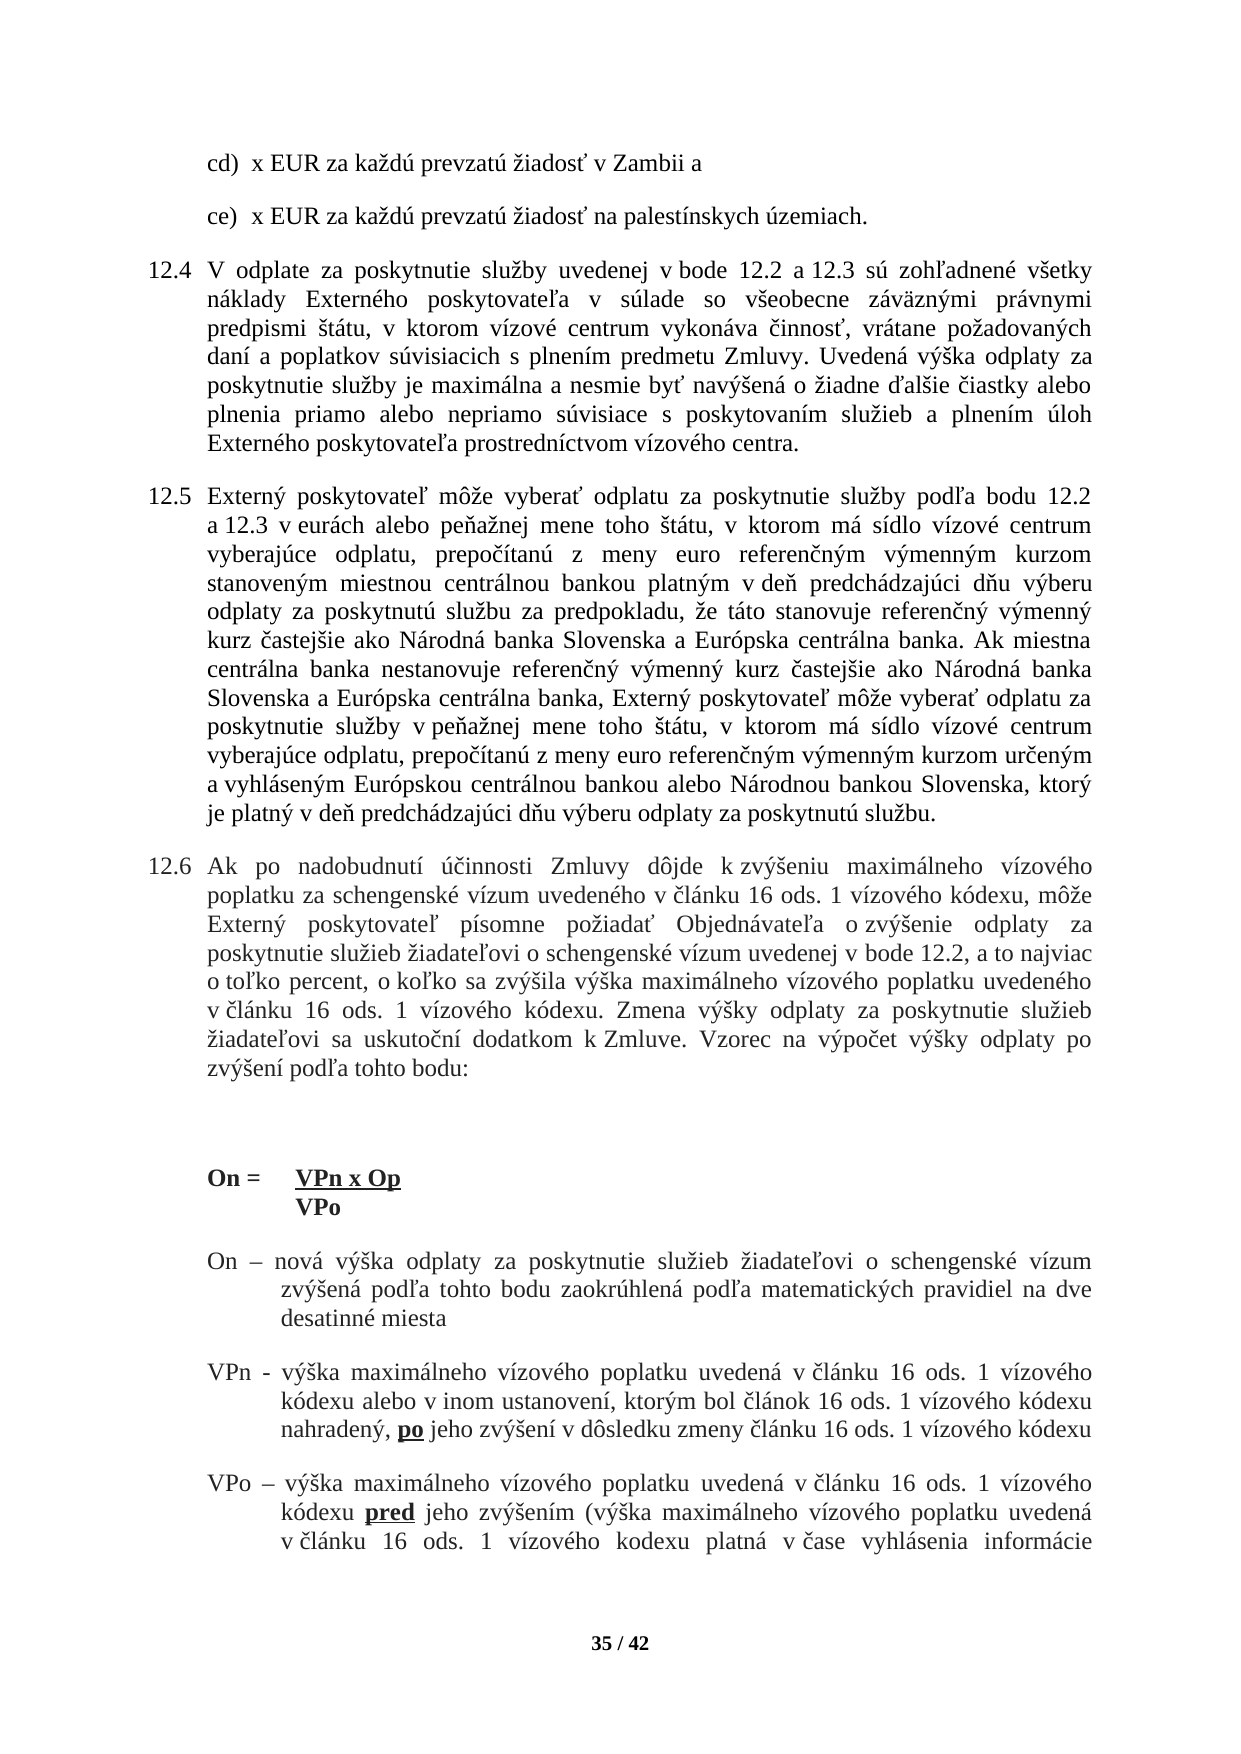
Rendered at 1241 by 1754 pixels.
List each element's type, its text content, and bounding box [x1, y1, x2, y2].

list x EUR za každú prevzatú žiadosť na palestínskych územiach. [207, 201, 1092, 230]
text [207, 1468, 1092, 1554]
text On – nová výška odplaty za poskytnutie služieb žiadateľovi o schengenské vízum zvýšená podľa tohto bodu zaokrúhlená podľa matematických pravidiel na dve desatinné miesta [207, 1246, 1092, 1332]
list V odplate za poskytnutie služby uvedenej v bode 12.2 a 12.3 sú zohľadnené všetky náklady Externého poskytovateľa v súlade so všeobecne záväznými právnymi predpismi štátu, v ktorom vízové centrum vykonáva činnosť, vrátane požadovaných daní a poplatkov súvisiacich s plnením predmetu Zmluvy. Uvedená výška odplaty za poskytnutie služby je maximálna a nesmie byť navýšená o žiadne ďalšie čiastky alebo plnenia priamo alebo nepriamo súvisiace s poskytovaním služieb a plnením úloh Externého poskytovateľa prostredníctvom vízového centra. [148, 255, 1092, 456]
list Ak po nadobudnutí účinnosti Zmluvy dôjde k zvýšeniu maximálneho vízového poplatku za schengenské vízum uvedeného v článku 16 ods. 1 vízového kódexu, môže Externý poskytovateľ písomne požiadať Objednávateľa o zvýšenie odplaty za poskytnutie služieb žiadateľovi o schengenské vízum uvedenej v bode 12.2, a to najviac o toľko percent, o koľko sa zvýšila výška maximálneho vízového poplatku uvedeného v článku 16 ods. 1 vízového kódexu. Zmena výšky odplaty za poskytnutie služieb žiadateľovi sa uskutoční dodatkom k Zmluve. Vzorec na výpočet výšky odplaty po zvýšení podľa tohto bodu: [148, 851, 1092, 1081]
text On = VPn x Op [207, 1163, 1092, 1192]
list Externý poskytovateľ môže vyberať odplatu za poskytnutie služby podľa bodu 12.2 a 12.3 v eurách alebo peňažnej mene toho štátu, v ktorom má sídlo vízové centrum vyberajúce odplatu, prepočítanú z meny euro referenčným výmenným kurzom stanoveným miestnou centrálnou bankou platným v deň predchádzajúci dňu výberu odplaty za poskytnutú službu za predpokladu, že táto stanovuje referenčný výmenný kurz častejšie ako Národná banka Slovenska a Európska centrálna banka. Ak miestna centrálna banka nestanovuje referenčný výmenný kurz častejšie ako Národná banka Slovenska a Európska centrálna banka, Externý poskytovateľ môže vyberať odplatu za poskytnutie služby v peňažnej mene toho štátu, v ktorom má sídlo vízové centrum vyberajúce odplatu, prepočítanú z meny euro referenčným výmenným kurzom určeným a vyhláseným Európskou centrálnou bankou alebo Národnou bankou Slovenska, ktorý je platný v deň predchádzajúci dňu výberu odplaty za poskytnutú službu. [148, 481, 1092, 826]
text VPo [207, 1192, 1092, 1221]
text VPn - výška maximálneho vízového poplatku uvedená v článku 16 ods. 1 vízového kódexu alebo v inom ustanovení, ktorým bol článok 16 ods. 1 vízového kódexu nahradený, po jeho zvýšení v dôsledku zmeny článku 16 ods. 1 vízového kódexu [207, 1357, 1092, 1443]
list x EUR za každú prevzatú žiadosť v Zambii a [207, 148, 1092, 176]
